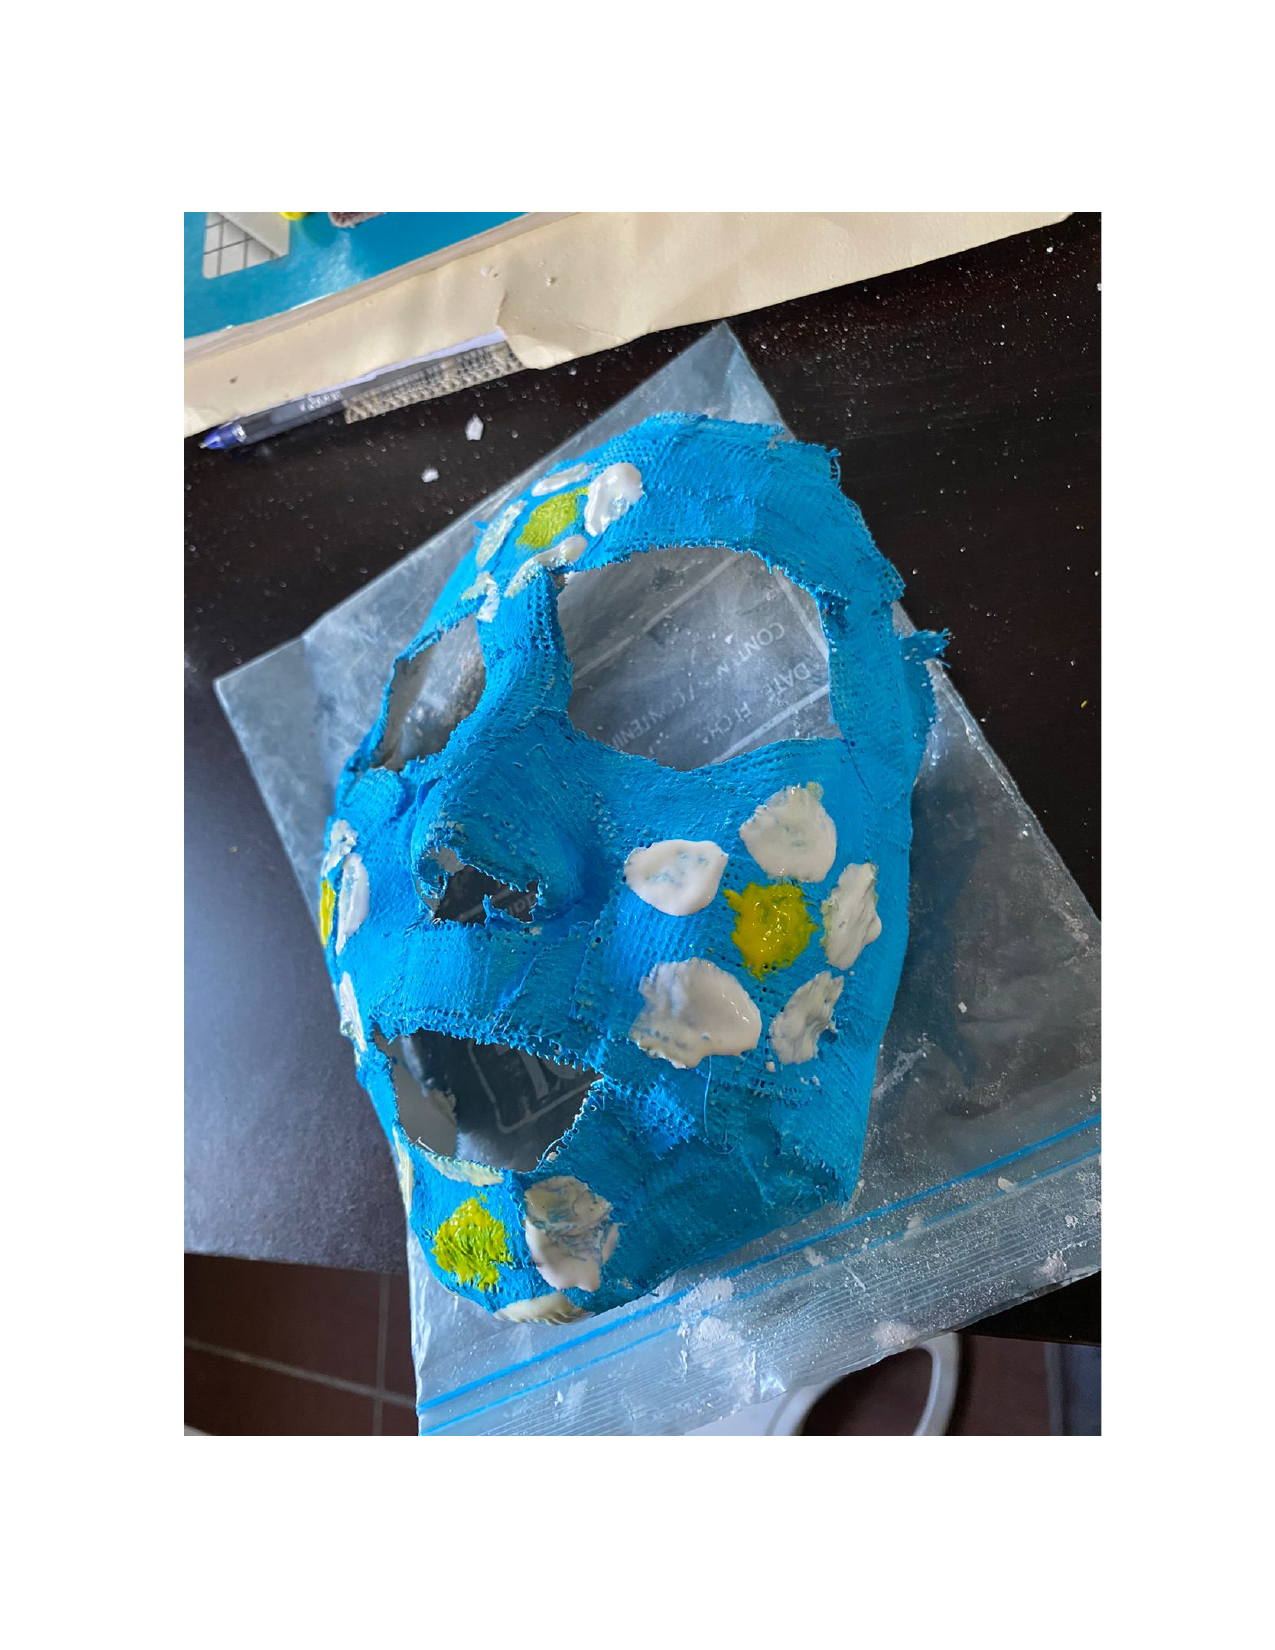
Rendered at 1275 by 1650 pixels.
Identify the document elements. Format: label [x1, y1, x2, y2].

picture [184, 212, 1102, 1436]
picture [327, 212, 387, 228]
